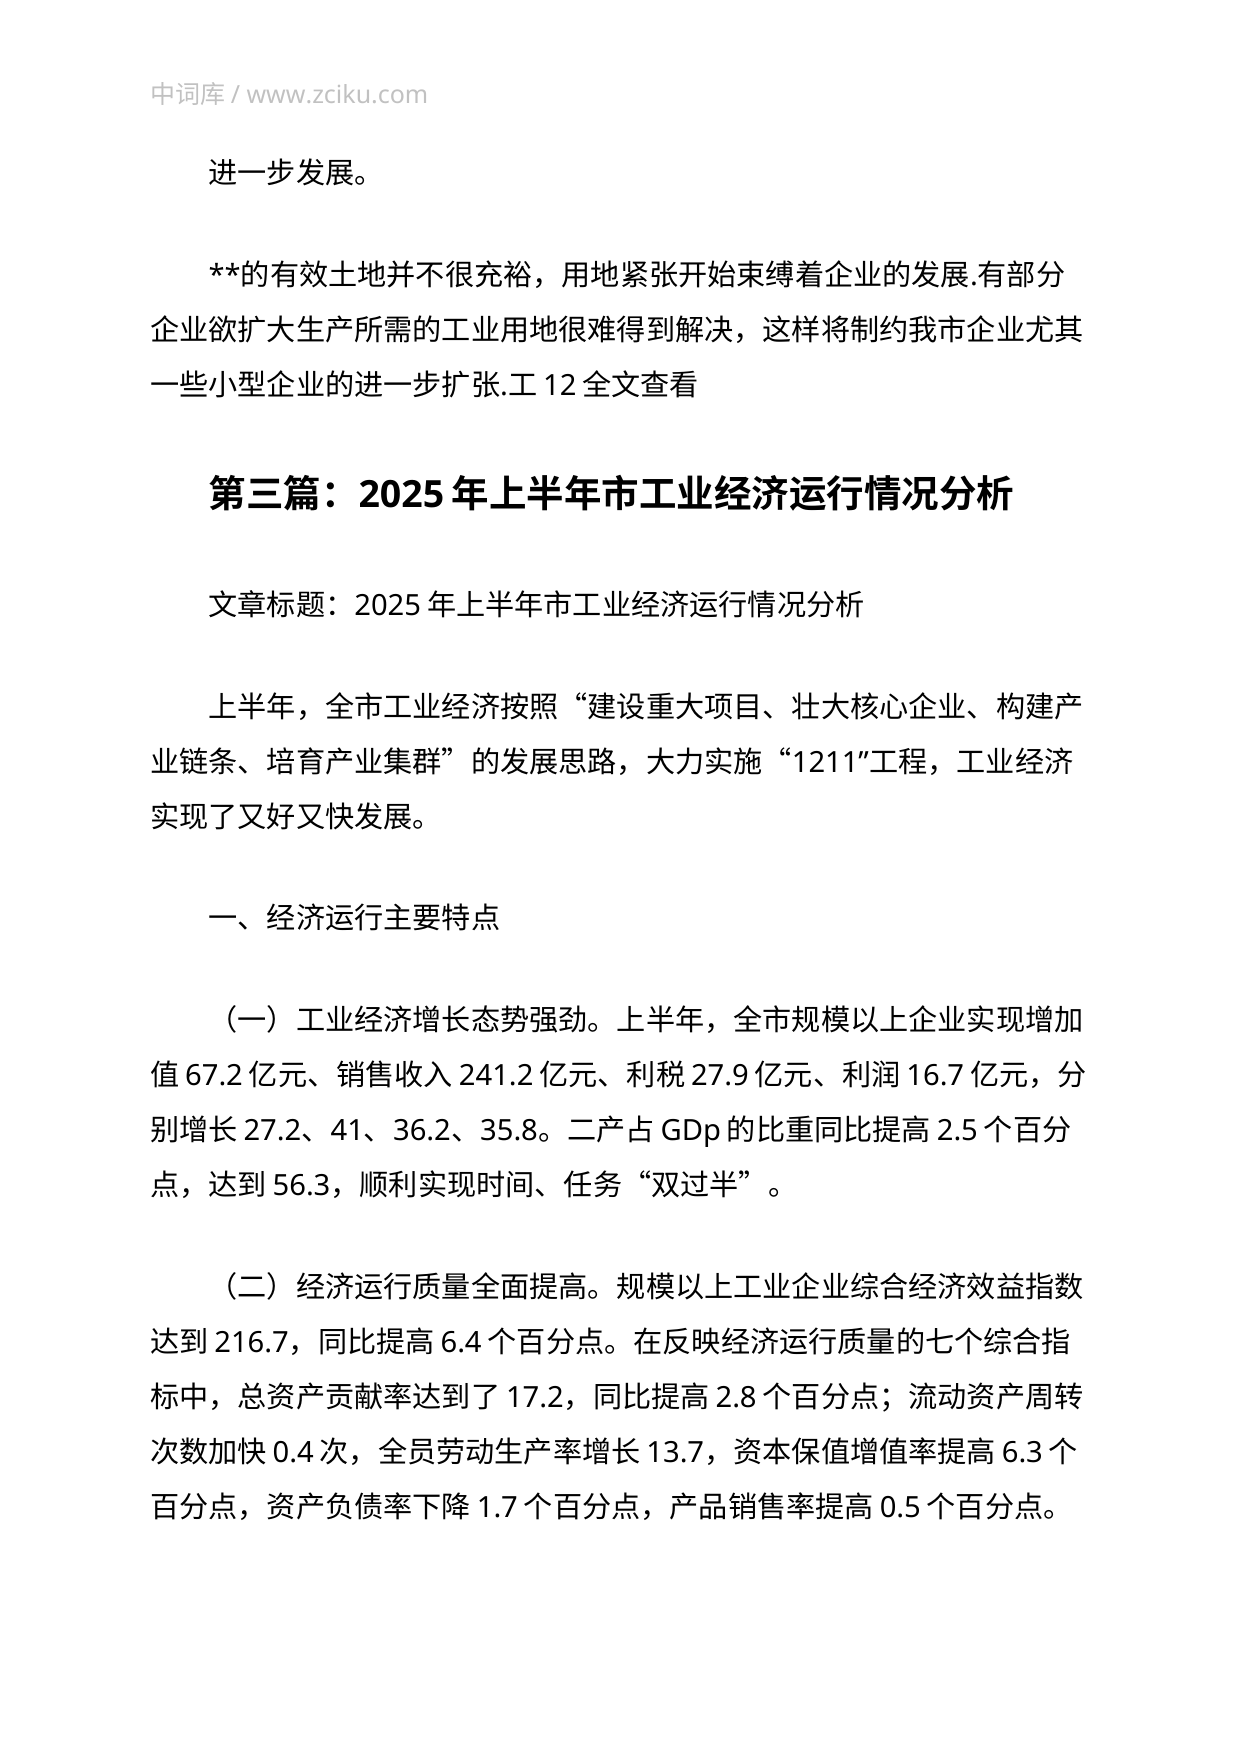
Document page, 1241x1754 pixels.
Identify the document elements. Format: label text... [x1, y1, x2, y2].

text 第三篇：2025年上半年市工业经济运行情况分析 [150, 464, 1090, 518]
text 上半年，全市工业经济按照“建设重大项目、壮大核心企业、构建产业链条、培育产业集群”的发展思路，大力实施“1211”工程，工业经济实现了又好又快发展。 [150, 683, 1090, 835]
text 进一步发展。 [150, 150, 1090, 192]
text 一、经济运行主要特点 [150, 895, 1090, 937]
text （二）经济运行质量全面提高。规模以上工业企业综合经济效益指数达到216.7，同比提高6.4个百分点。在反映经济运行质量的七个综合指标中，总资产贡献率达到了17.2，同比提高2.8个百分点；流动资产周转次数加快0.4次，全员劳动生产率增长13.7，资本保值增值率提高6.3个百分点，资产负债率下降1.7个百分点，产品销售率提高0.5个百分点。 [150, 1263, 1090, 1526]
text （一）工业经济增长态势强劲。上半年，全市规模以上企业实现增加值67.2亿元、销售收入241.2亿元、利税27.9亿元、利润16.7亿元，分别增长27.2、41、36.2、35.8。二产占GDp的比重同比提高2.5个百分点，达到56.3，顺利实现时间、任务“双过半”。 [150, 997, 1090, 1204]
text **的有效土地并不很充裕，用地紧张开始束缚着企业的发展.有部分企业欲扩大生产所需的工业用地很难得到解决，这样将制约我市企业尤其一些小型企业的进一步扩张.工12全文查看 [150, 252, 1090, 404]
text 文章标题：2025年上半年市工业经济运行情况分析 [150, 581, 1090, 624]
